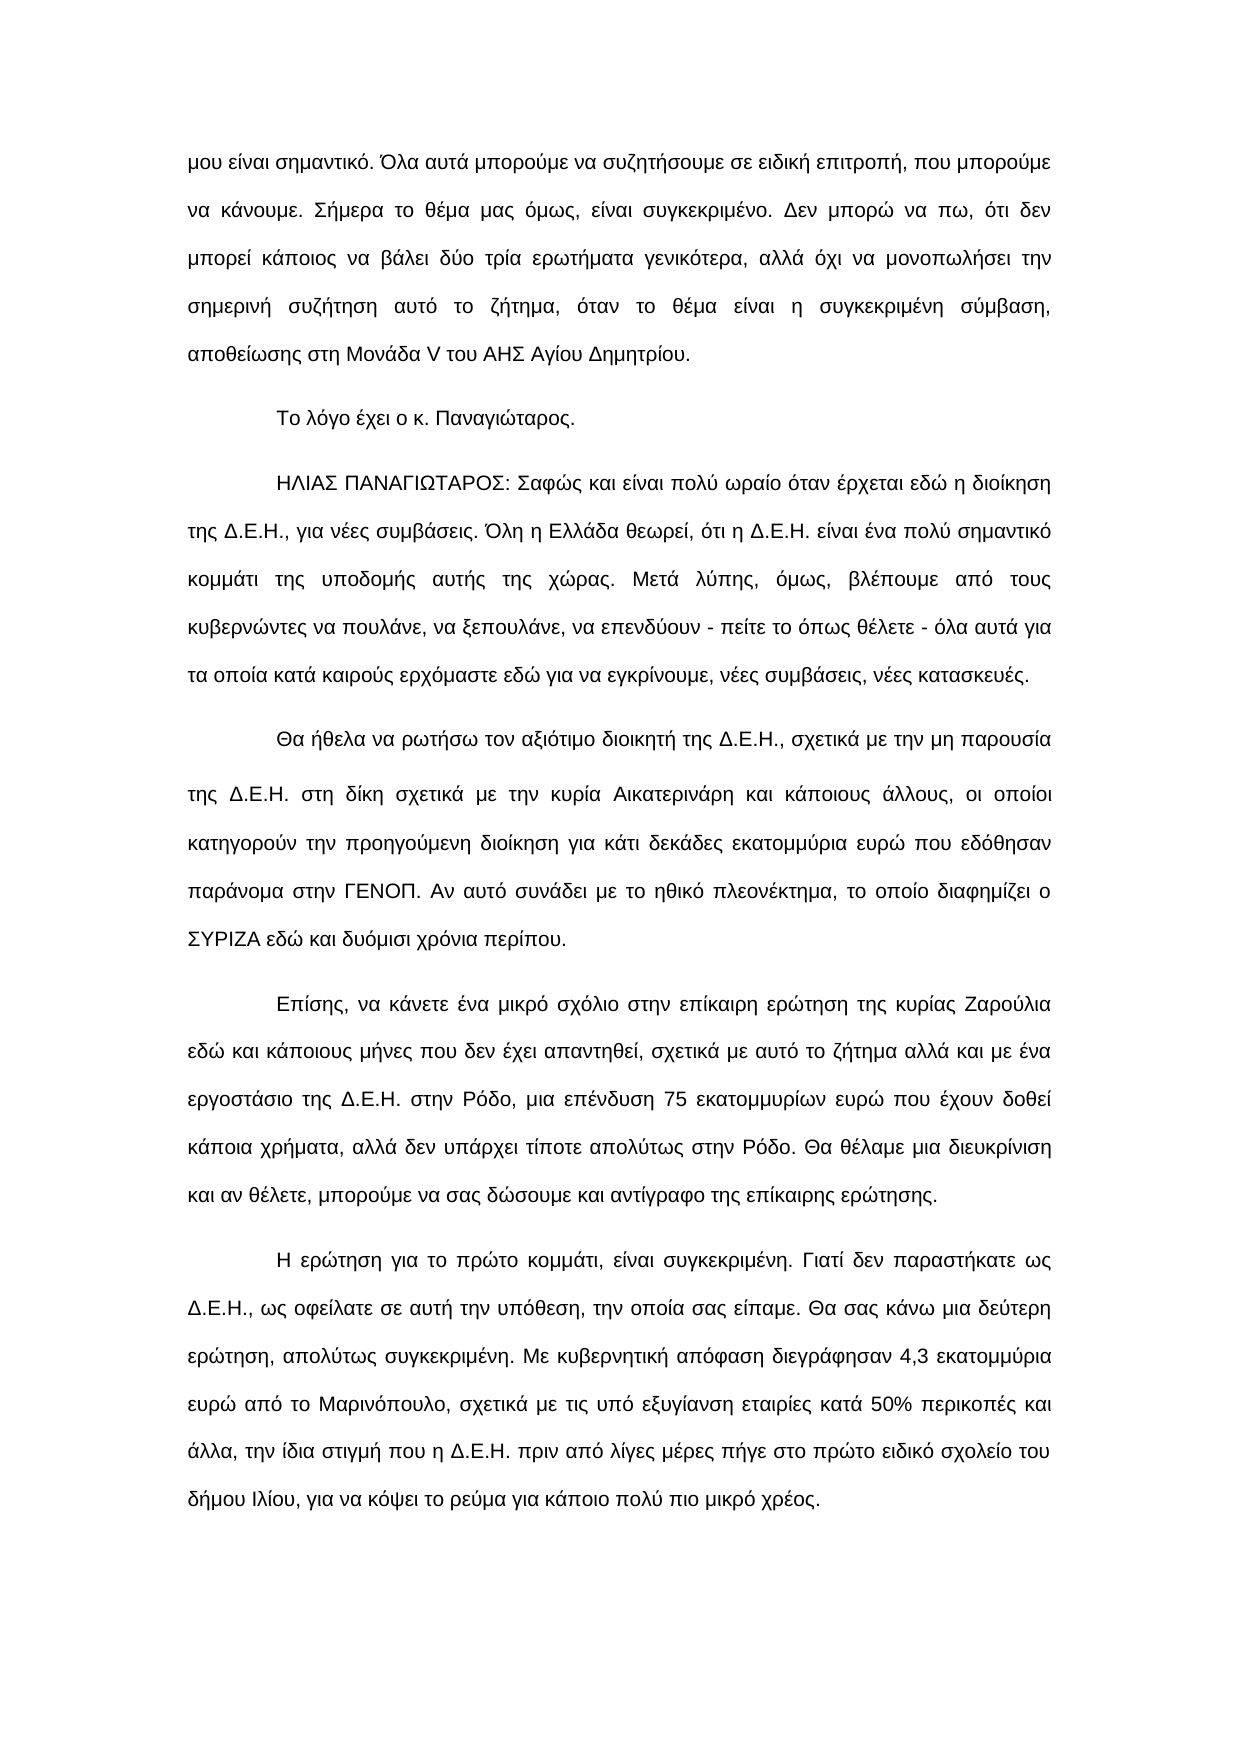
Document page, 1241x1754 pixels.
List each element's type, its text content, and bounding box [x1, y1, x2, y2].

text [187, 150, 1053, 366]
text Θα ήθελα να ρωτήσω τον αξιότιμο διοικητή της Δ.Ε.Η., σχετικά με την μη παρουσία της Δ.Ε.Η. στη δίκη σχετικά με την κυρία Αικατερινάρη και κάποιους άλλους, οι οποίοι κατηγορούν την προηγούμενη διοίκηση για κάτι δεκάδες εκατομμύρια ευρώ που εδόθησαν παράνομα στην ΓΕΝΟΠ. Αν αυτό συνάδει με το ηθικό πλεονέκτημα, το οποίο διαφημίζει ο ΣΥΡΙΖΑ εδώ και δυόμισι χρόνια περίπου. [187, 727, 1053, 951]
text ΗΛΙΑΣ ΠΑΝΑΓΙΩΤΑΡΟΣ: Σαφώς και είναι πολύ ωραίο όταν έρχεται εδώ η διοίκηση της Δ.Ε.Η., για νέες συμβάσεις. Όλη η Ελλάδα θεωρεί, ότι η Δ.Ε.Η. είναι ένα πολύ σημαντικό κομμάτι της υποδομής αυτής της χώρας. Μετά λύπης, όμως, βλέπουμε από τους κυβερνώντες να πουλάνε, να ξεπουλάνε, να επενδύουν - πείτε το όπως θέλετε - όλα αυτά για τα οποία κατά καιρούς ερχόμαστε εδώ για να εγκρίνουμε, νέες συμβάσεις, νέες κατασκευές. [187, 471, 1053, 686]
text Επίσης, να κάνετε ένα μικρό σχόλιο στην επίκαιρη ερώτηση της κυρίας Ζαρούλια εδώ και κάποιους μήνες που δεν έχει απαντηθεί, σχετικά με αυτό το ζήτημα αλλά και με ένα εργοστάσιο της Δ.Ε.Η. στην Ρόδο, μια επένδυση 75 εκατομμυρίων ευρώ που έχουν δοθεί κάποια χρήματα, αλλά δεν υπάρχει τίποτε απολύτως στην Ρόδο. Θα θέλαμε μια διευκρίνιση και αν θέλετε, μπορούμε να σας δώσουμε και αντίγραφο της επίκαιρης ερώτησης. [187, 991, 1053, 1207]
text Το λόγο έχει ο κ. Παναγιώταρος. [187, 406, 1053, 430]
text Η ερώτηση για το πρώτο κομμάτι, είναι συγκεκριμένη. Γιατί δεν παραστήκατε ως Δ.Ε.Η., ως οφείλατε σε αυτή την υπόθεση, την οποία σας είπαμε. Θα σας κάνω μια δεύτερη ερώτηση, απολύτως συγκεκριμένη. Με κυβερνητική απόφαση διεγράφησαν 4,3 εκατομμύρια ευρώ από το Μαρινόπουλο, σχετικά με τις υπό εξυγίανση εταιρίες κατά 50% περικοπές και άλλα, την ίδια στιγμή που η Δ.Ε.Η. πριν από λίγες μέρες πήγε στο πρώτο ειδικό σχολείο του δήμου Ιλίου, για να κόψει το ρεύμα για κάποιο πολύ πιο μικρό χρέος. [187, 1248, 1053, 1511]
